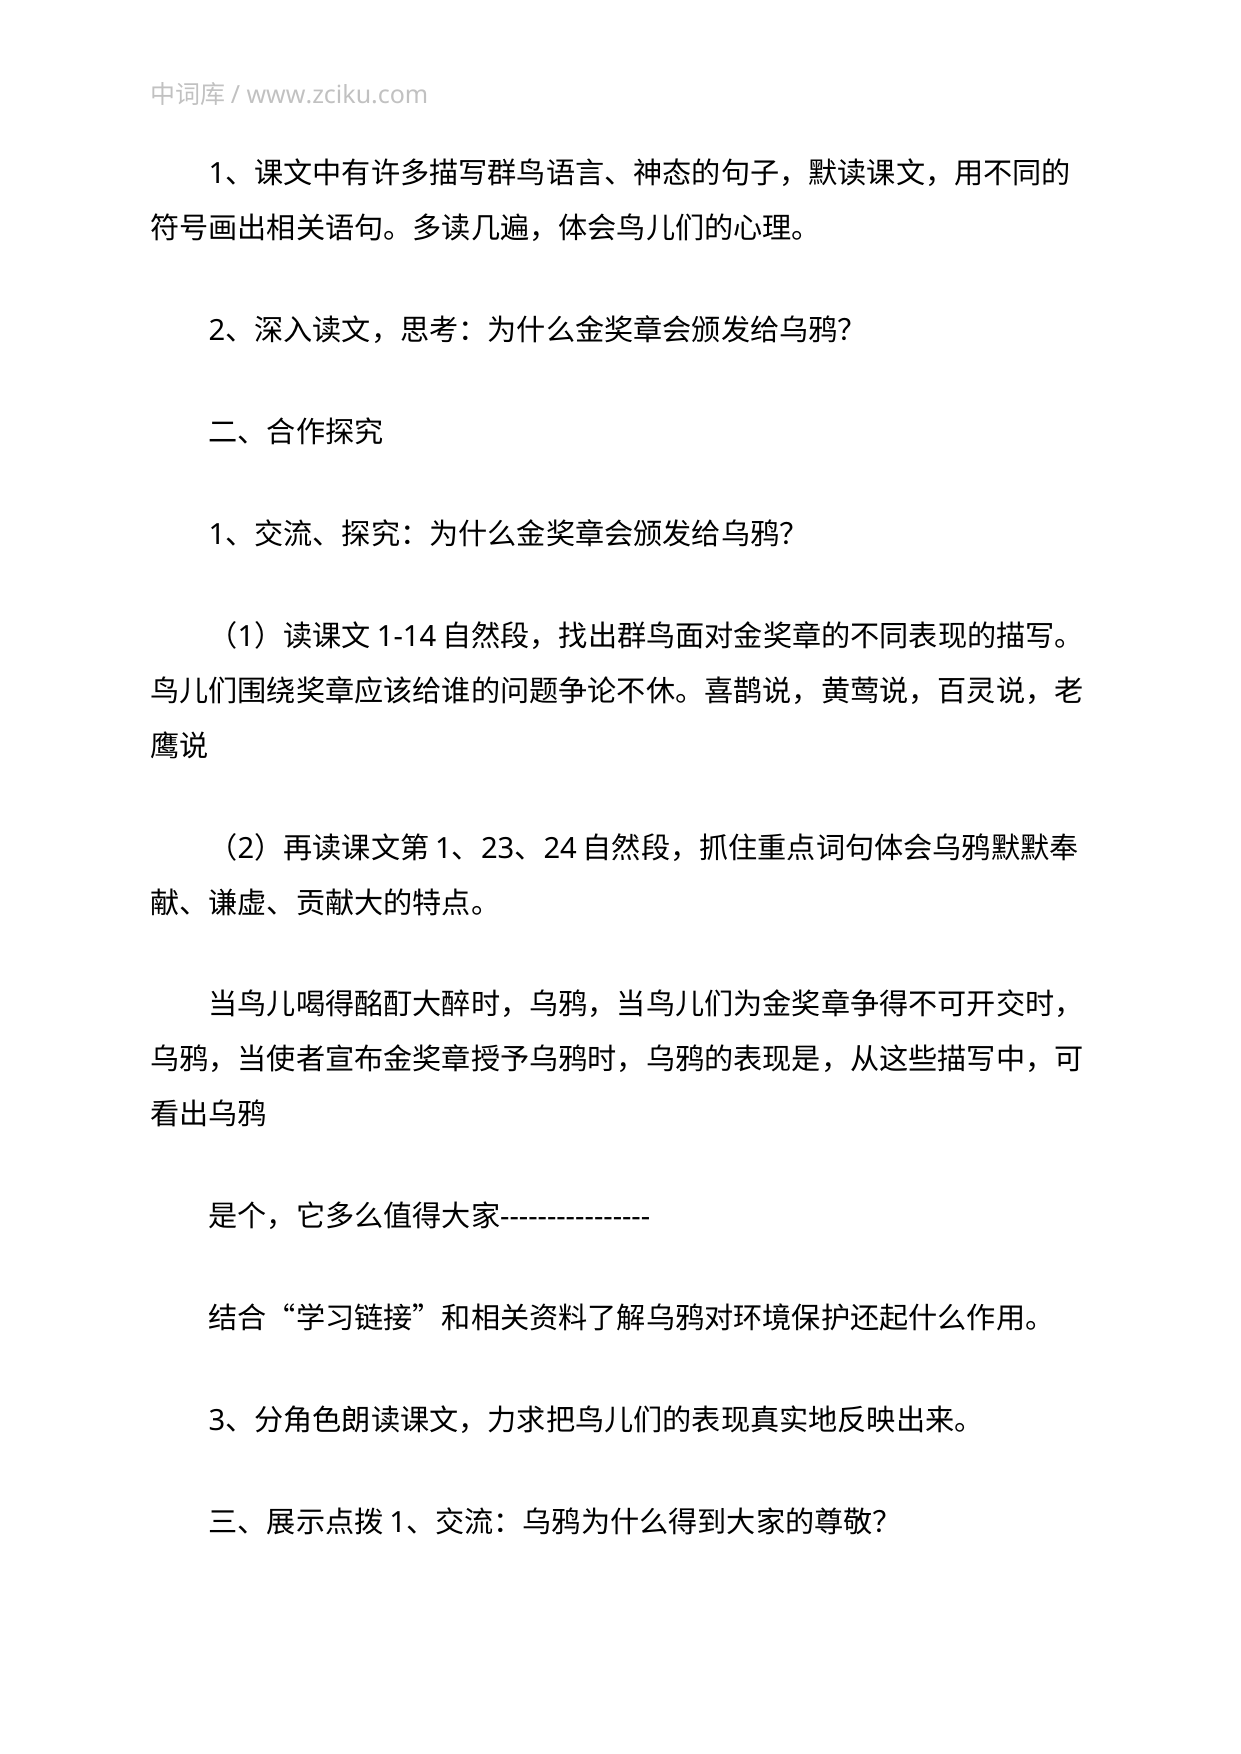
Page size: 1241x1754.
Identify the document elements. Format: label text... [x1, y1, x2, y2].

text 1、课文中有许多描写群鸟语言、神态的句子，默读课文，用不同的符号画出相关语句。多读几遍，体会鸟儿们的心理。 [150, 150, 1090, 247]
text 当鸟儿喝得酩酊大醉时，乌鸦，当鸟儿们为金奖章争得不可开交时，乌鸦，当使者宣布金奖章授予乌鸦时，乌鸦的表现是，从这些描写中，可看出乌鸦 [150, 981, 1090, 1133]
text 二、合作探究 [150, 409, 1090, 451]
text 2、深入读文，思考：为什么金奖章会颁发给乌鸦？ [150, 307, 1090, 349]
text 1、交流、探究：为什么金奖章会颁发给乌鸦？ [150, 511, 1090, 553]
text （1）读课文1-14自然段，找出群鸟面对金奖章的不同表现的描写。鸟儿们围绕奖章应该给谁的问题争论不休。喜鹊说，黄莺说，百灵说，老鹰说 [150, 612, 1090, 765]
text 是个，它多么值得大家---------------- [150, 1192, 1090, 1235]
text 3、分角色朗读课文，力求把鸟儿们的表现真实地反映出来。 [150, 1396, 1090, 1439]
text 结合“学习链接”和相关资料了解乌鸦对环境保护还起什么作用。 [150, 1294, 1090, 1337]
text 三、展示点拨1、交流：乌鸦为什么得到大家的尊敬？ [150, 1498, 1090, 1541]
text （2）再读课文第1、23、24自然段，抓住重点词句体会乌鸦默默奉献、谦虚、贡献大的特点。 [150, 824, 1090, 921]
